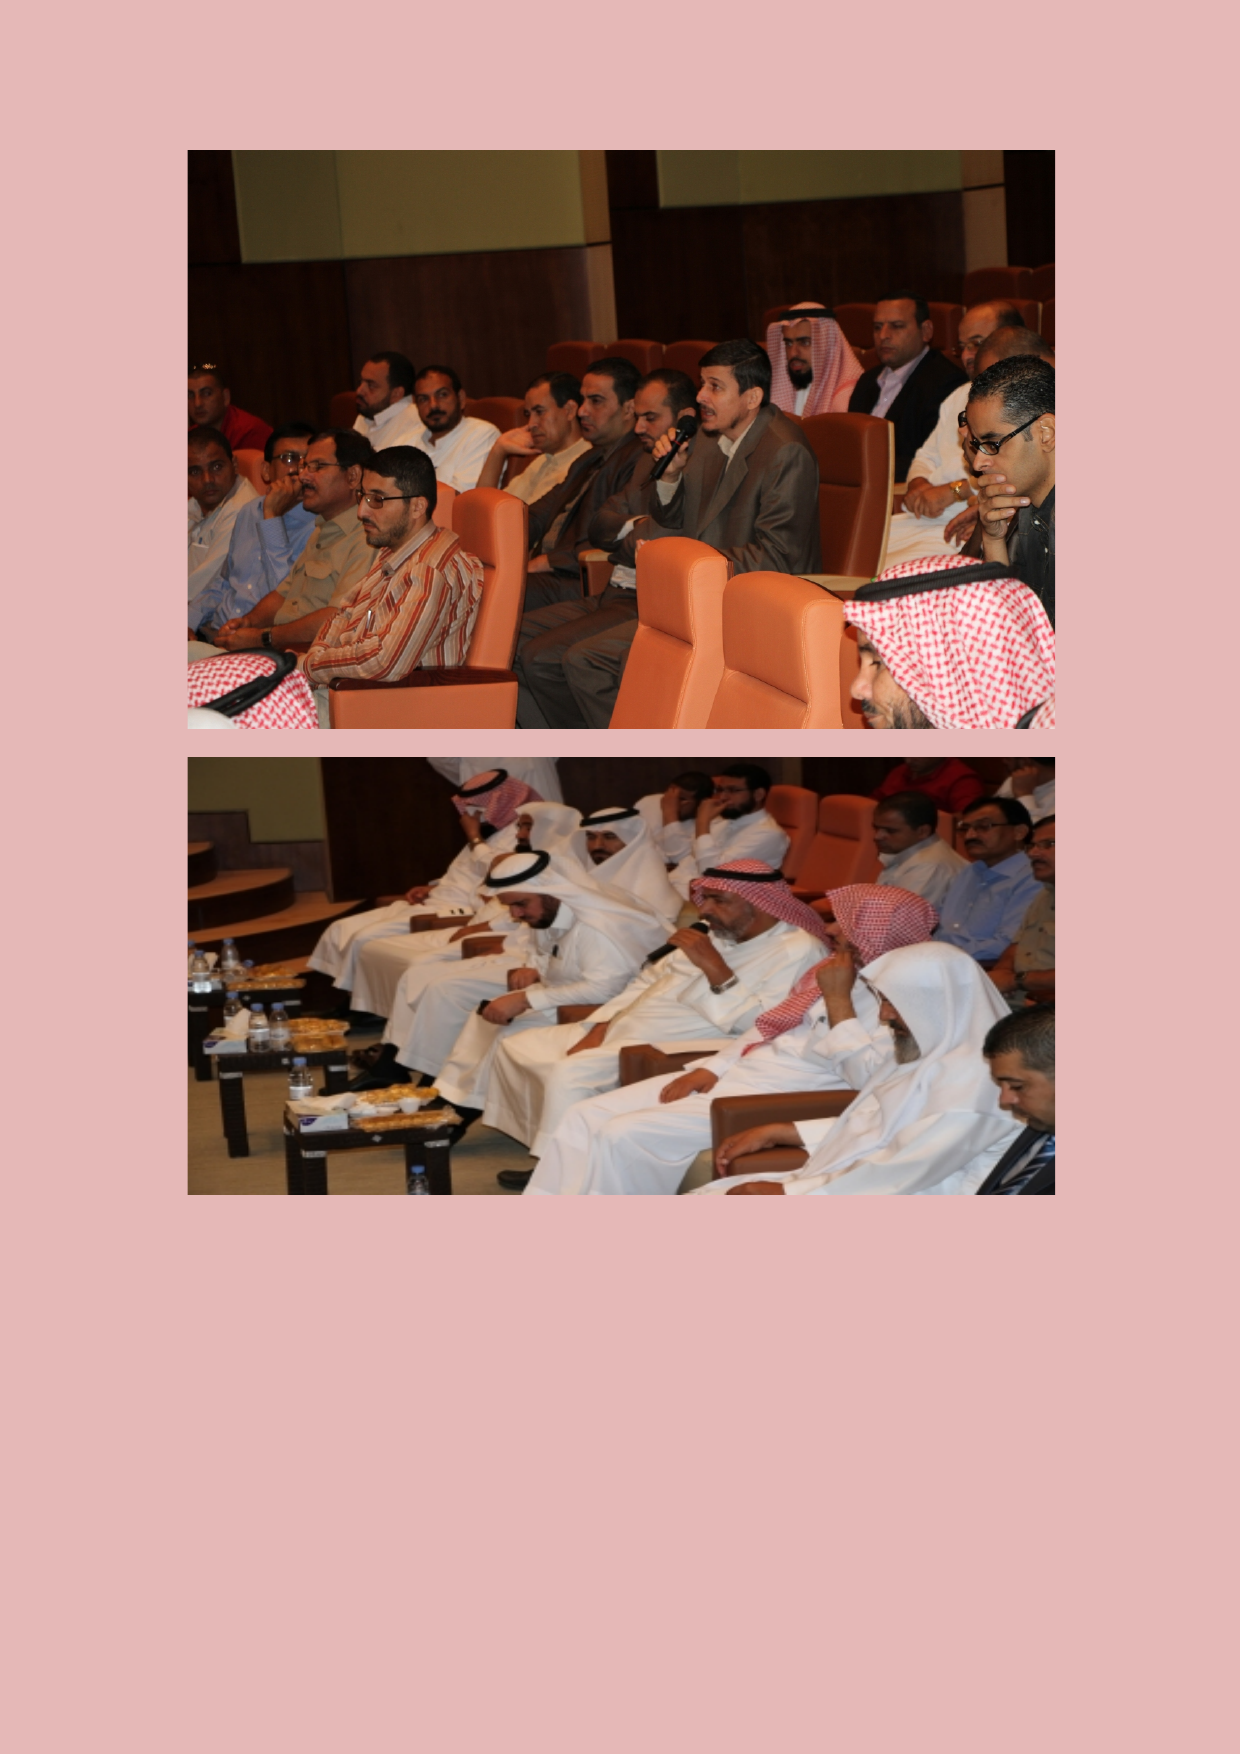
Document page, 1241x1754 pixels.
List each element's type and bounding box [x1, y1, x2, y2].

picture [187, 150, 1055, 729]
picture [187, 757, 1055, 1195]
